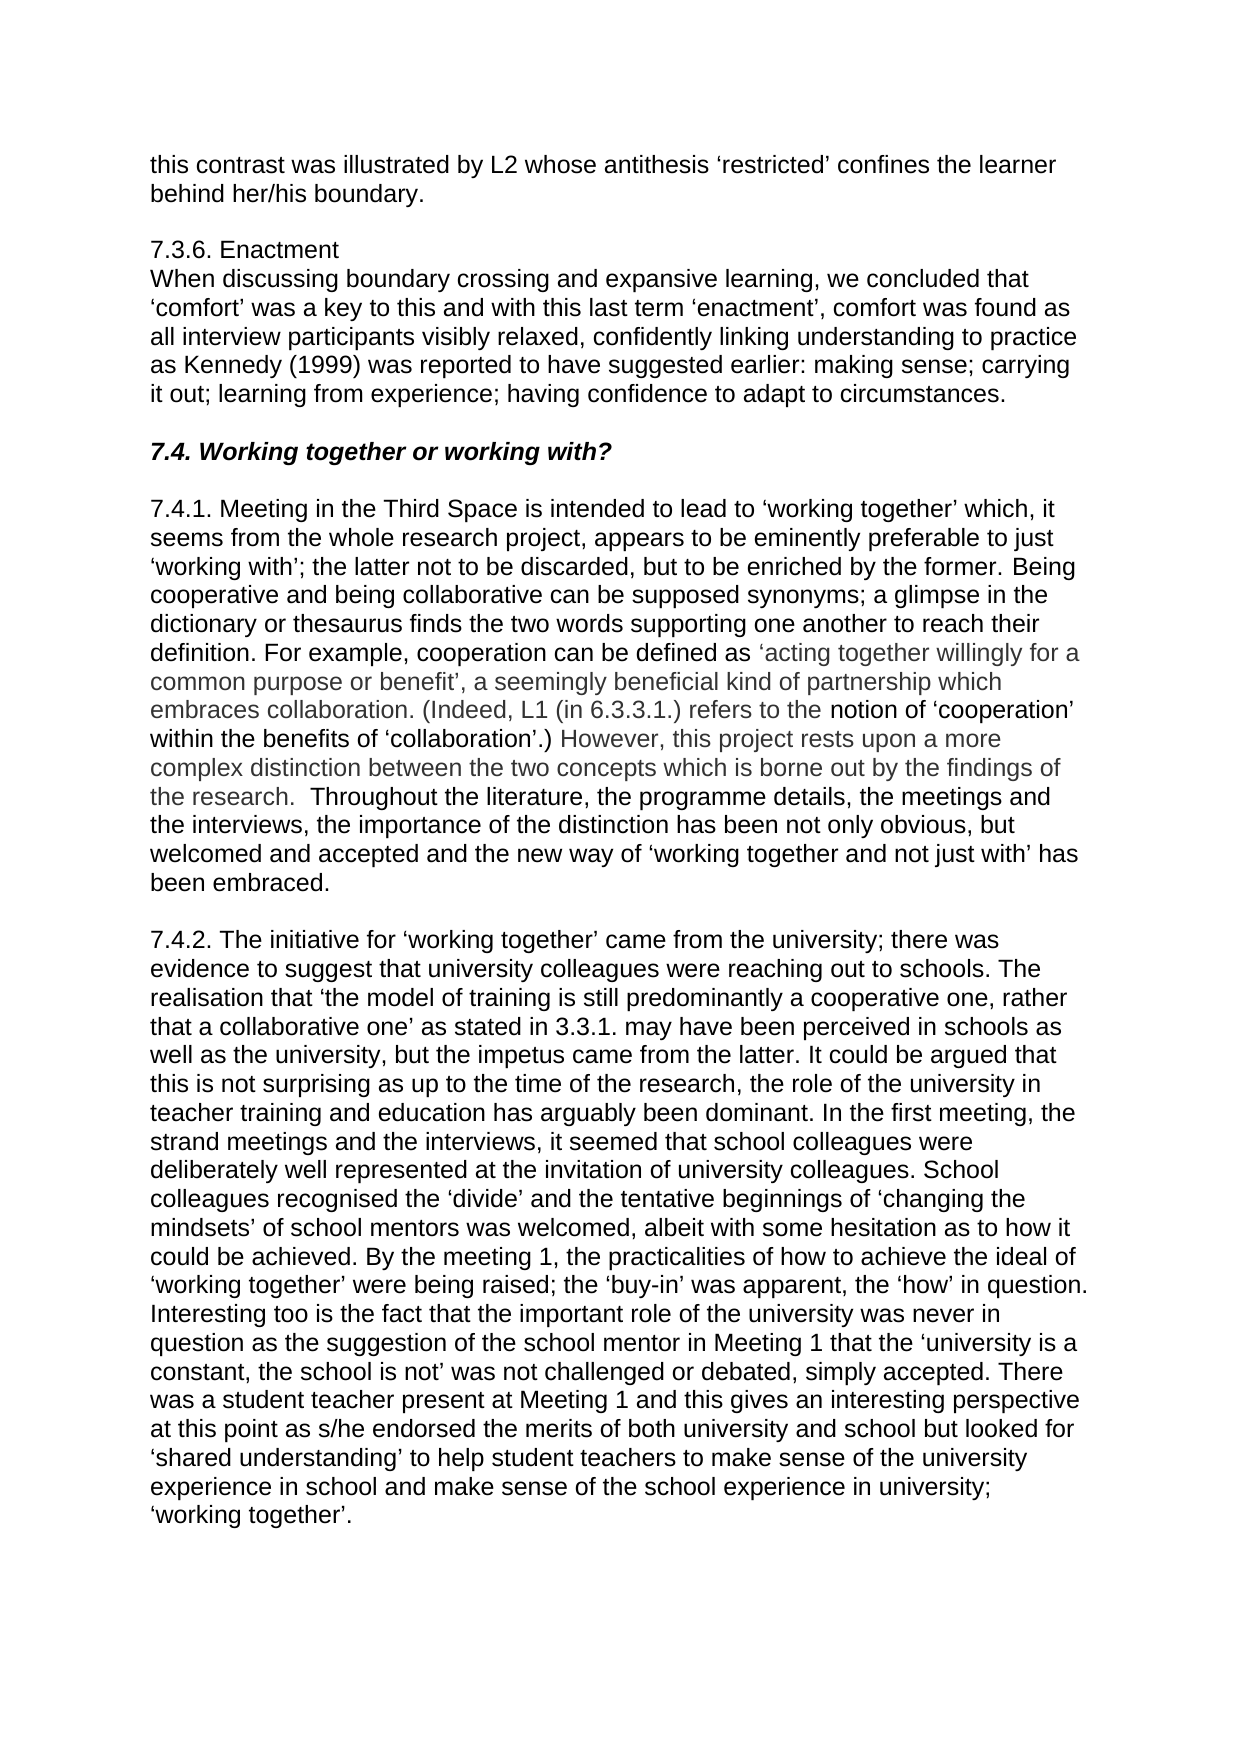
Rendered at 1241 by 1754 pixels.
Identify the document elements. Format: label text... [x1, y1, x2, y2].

text 7.4. Working together or working with? [150, 437, 1090, 466]
text When discussing boundary crossing and expansive learning, we concluded that ‘comfort’ was a key to this and with this last term ‘enactment’, comfort was found as all interview participants visibly relaxed, confidently linking understanding to practice as Kennedy (1999) was reported to have suggested earlier: making sense; carrying it out; learning from experience; having confidence to adapt to circumstances. [150, 264, 1090, 408]
text 7.3.6. Enactment [150, 236, 1090, 264]
text 7.4.2. The initiative for ‘working together’ came from the university; there was evidence to suggest that university colleagues were reaching out to schools. The realisation that ‘the model of training is still predominantly a cooperative one, rather that a collaborative one’ as stated in 3.3.1. may have been perceived in schools as well as the university, but the impetus came from the latter. It could be argued that this is not surprising as up to the time of the research, the role of the university in teacher training and education has arguably been dominant. In the first meeting, the strand meetings and the interviews, it seemed that school colleagues were deliberately well represented at the invitation of university colleagues. School colleagues recognised the ‘divide’ and the tentative beginnings of ‘changing the mindsets’ of school mentors was welcomed, albeit with some hesitation as to how it could be achieved. By the meeting 1, the practicalities of how to achieve the ideal of ‘working together’ were being raised; the ‘buy-in’ was apparent, the ‘how’ in question. Interesting too is the fact that the important role of the university was never in question as the suggestion of the school mentor in Meeting 1 that the ‘university is a constant, the school is not’ was not challenged or debated, simply accepted. There was a student teacher present at Meeting 1 and this gives an interesting perspective at this point as s/he endorsed the merits of both university and school but looked for ‘shared understanding’ to help student teachers to make sense of the university experience in school and make sense of the school experience in university; ‘working together’. [150, 926, 1090, 1529]
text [150, 150, 1090, 207]
text 7.4.1. Meeting in the Third Space is intended to lead to ‘working together’ which, it seems from the whole research project, appears to be eminently preferable to just ‘working with’; the latter not to be discarded, but to be enriched by the former. Being cooperative and being collaborative can be supposed synonyms; a glimpse in the dictionary or thesaurus finds the two words supporting one another to reach their definition. For example, cooperation can be defined as ‘acting together willingly for a common purpose or benefit’, a seemingly beneficial kind of partnership which embraces collaboration. (Indeed, L1 (in 6.3.3.1.) refers to the notion of ‘cooperation’ within the benefits of ‘collaboration’.) However, this project rests upon a more complex distinction between the two concepts which is borne out by the findings of the research. Throughout the literature, the programme details, the meetings and the interviews, the importance of the distinction has been not only obvious, but welcomed and accepted and the new way of ‘working together and not just with’ has been embraced. [150, 494, 1090, 897]
